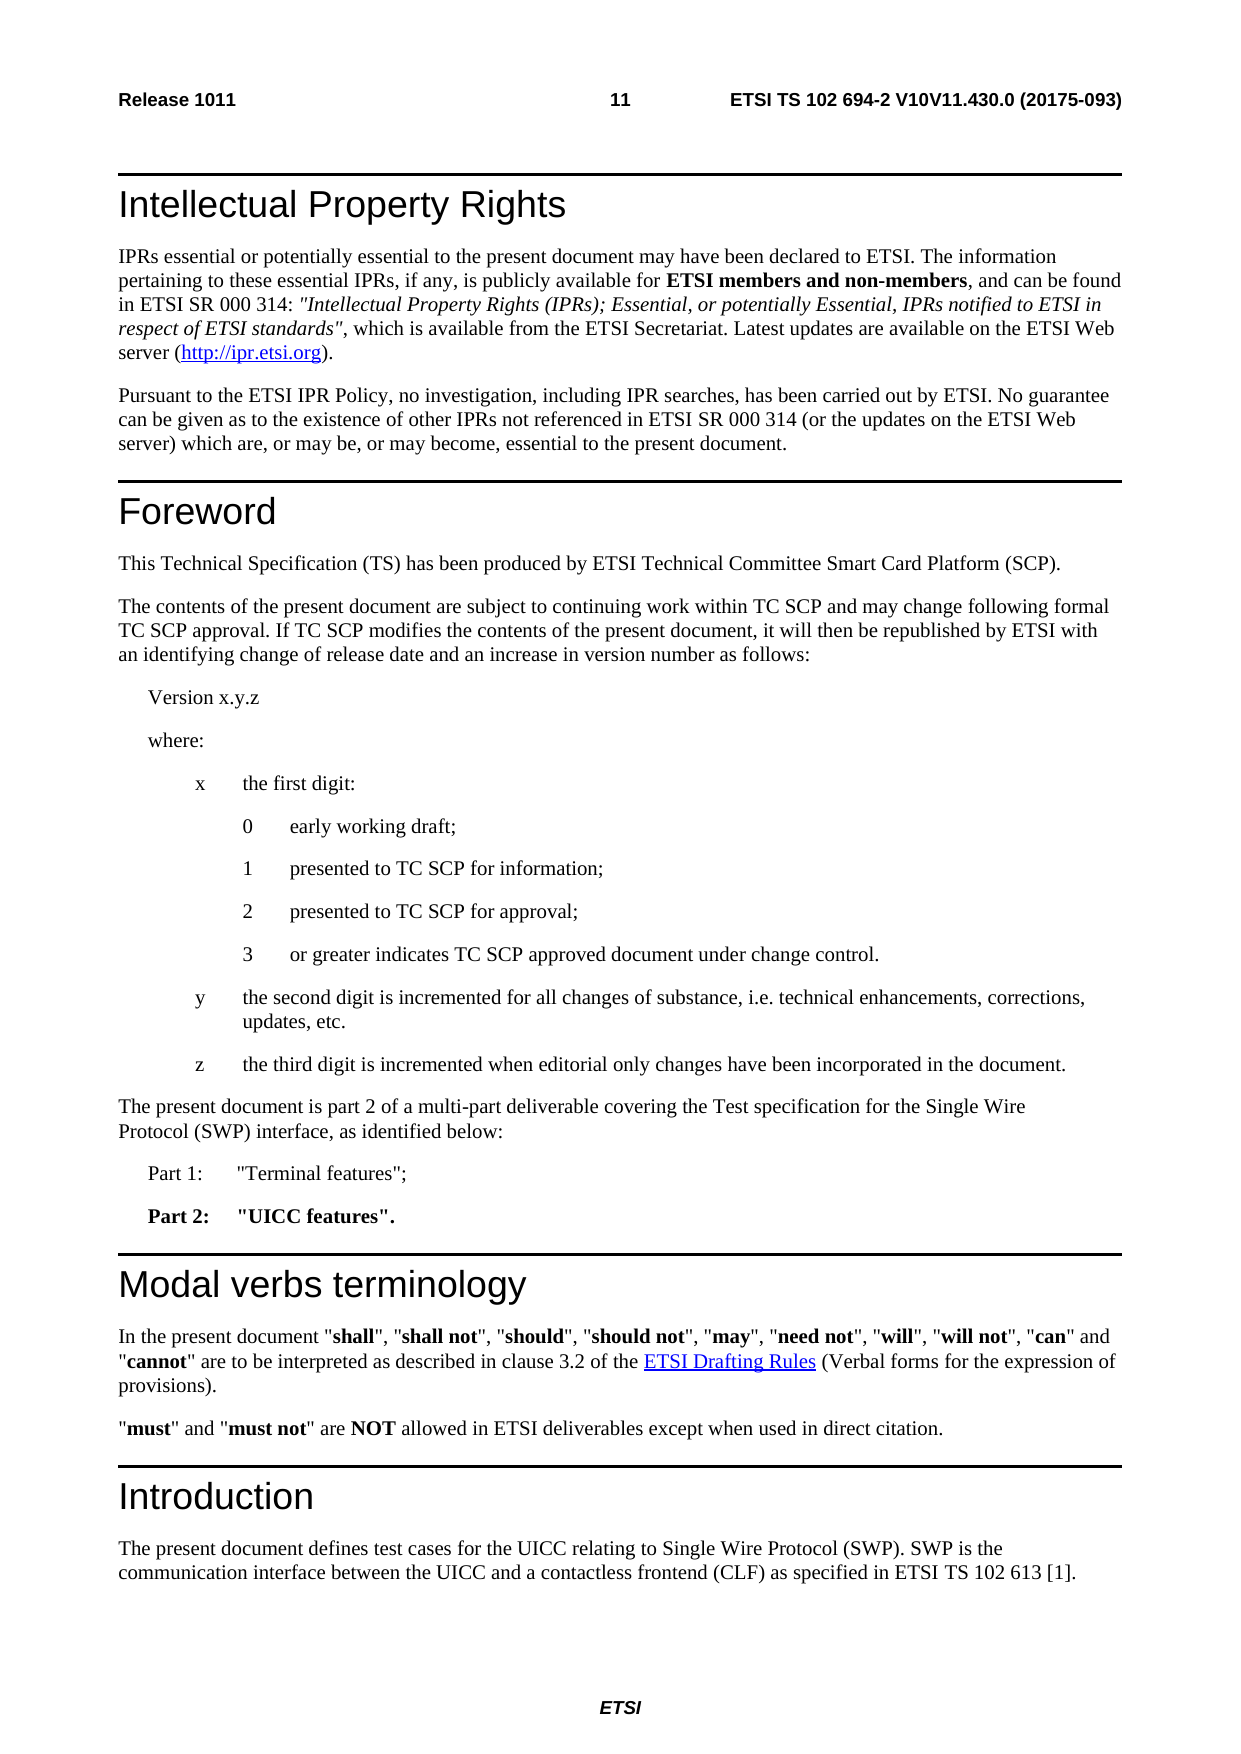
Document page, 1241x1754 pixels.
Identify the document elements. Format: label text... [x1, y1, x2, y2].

text x the first digit: [195, 771, 1122, 795]
text Version x.y.z [148, 685, 1122, 709]
text where: [148, 728, 1122, 752]
subtitle Introduction [118, 1468, 1122, 1517]
text 2 presented to TC SCP for approval; [242, 899, 1122, 923]
text "must" and "must not" are NOT allowed in ETSI deliverables except when used in direct citation. [118, 1415, 1122, 1439]
text Part 1: "Terminal features"; [148, 1161, 1122, 1185]
text z the third digit is incremented when editorial only changes have been incorporated in the document. [195, 1052, 1122, 1076]
text This Technical Specification (TS) has been produced by ETSI Technical Committee Smart Card Platform (SCP). [118, 551, 1122, 575]
text The present document is part 2 of a multi-part deliverable covering the Test specification for the Single Wire Protocol (SWP) interface, as identified below: [118, 1094, 1122, 1143]
text Pursuant to the ETSI IPR Policy, no investigation, including IPR searches, has been carried out by ETSI. No guarantee can be given as to the existence of other IPRs not referenced in ETSI SR 000 314 (or the updates on the ETSI Web server) which are, or may be, or may become, essential to the present document. [118, 383, 1122, 455]
subtitle Intellectual Property Rights [118, 176, 1122, 225]
text y the second digit is incremented for all changes of substance, i.e. technical enhancements, corrections, updates, etc. [195, 985, 1122, 1033]
text In the present document "shall", "shall not", "should", "should not", "may", "need not", "will", "will not", "can" and "cannot" are to be interpreted as described in clause 3.2 of the ETSI Drafting Rules (Verbal forms for the expression of provisions). [118, 1324, 1122, 1397]
text 3 or greater indicates TC SCP approved document under change control. [242, 942, 1122, 966]
text Part 2: "UICC features". [148, 1204, 1122, 1228]
text 0 early working draft; [242, 813, 1122, 838]
text IPRs essential or potentially essential to the present document may have been declared to ETSI. The information pertaining to these essential IPRs, if any, is publicly available for ETSI members and non-members, and can be found in ETSI SR 000 314: "Intellectual Property Rights (IPRs); Essential, or potentially Essential, IPRs notified to ETSI in respect of ETSI standards", which is available from the ETSI Secretariat. Latest updates are available on the ETSI Web server (http://ipr.etsi.org). [118, 244, 1122, 364]
text The contents of the present document are subject to continuing work within TC SCP and may change following formal TC SCP approval. If TC SCP modifies the contents of the present document, it will then be republished by ETSI with an identifying change of release date and an increase in version number as follows: [118, 594, 1122, 666]
subtitle Foreword [118, 483, 1122, 533]
text 1 presented to TC SCP for information; [242, 856, 1122, 880]
subtitle Modal verbs terminology [118, 1256, 1122, 1306]
